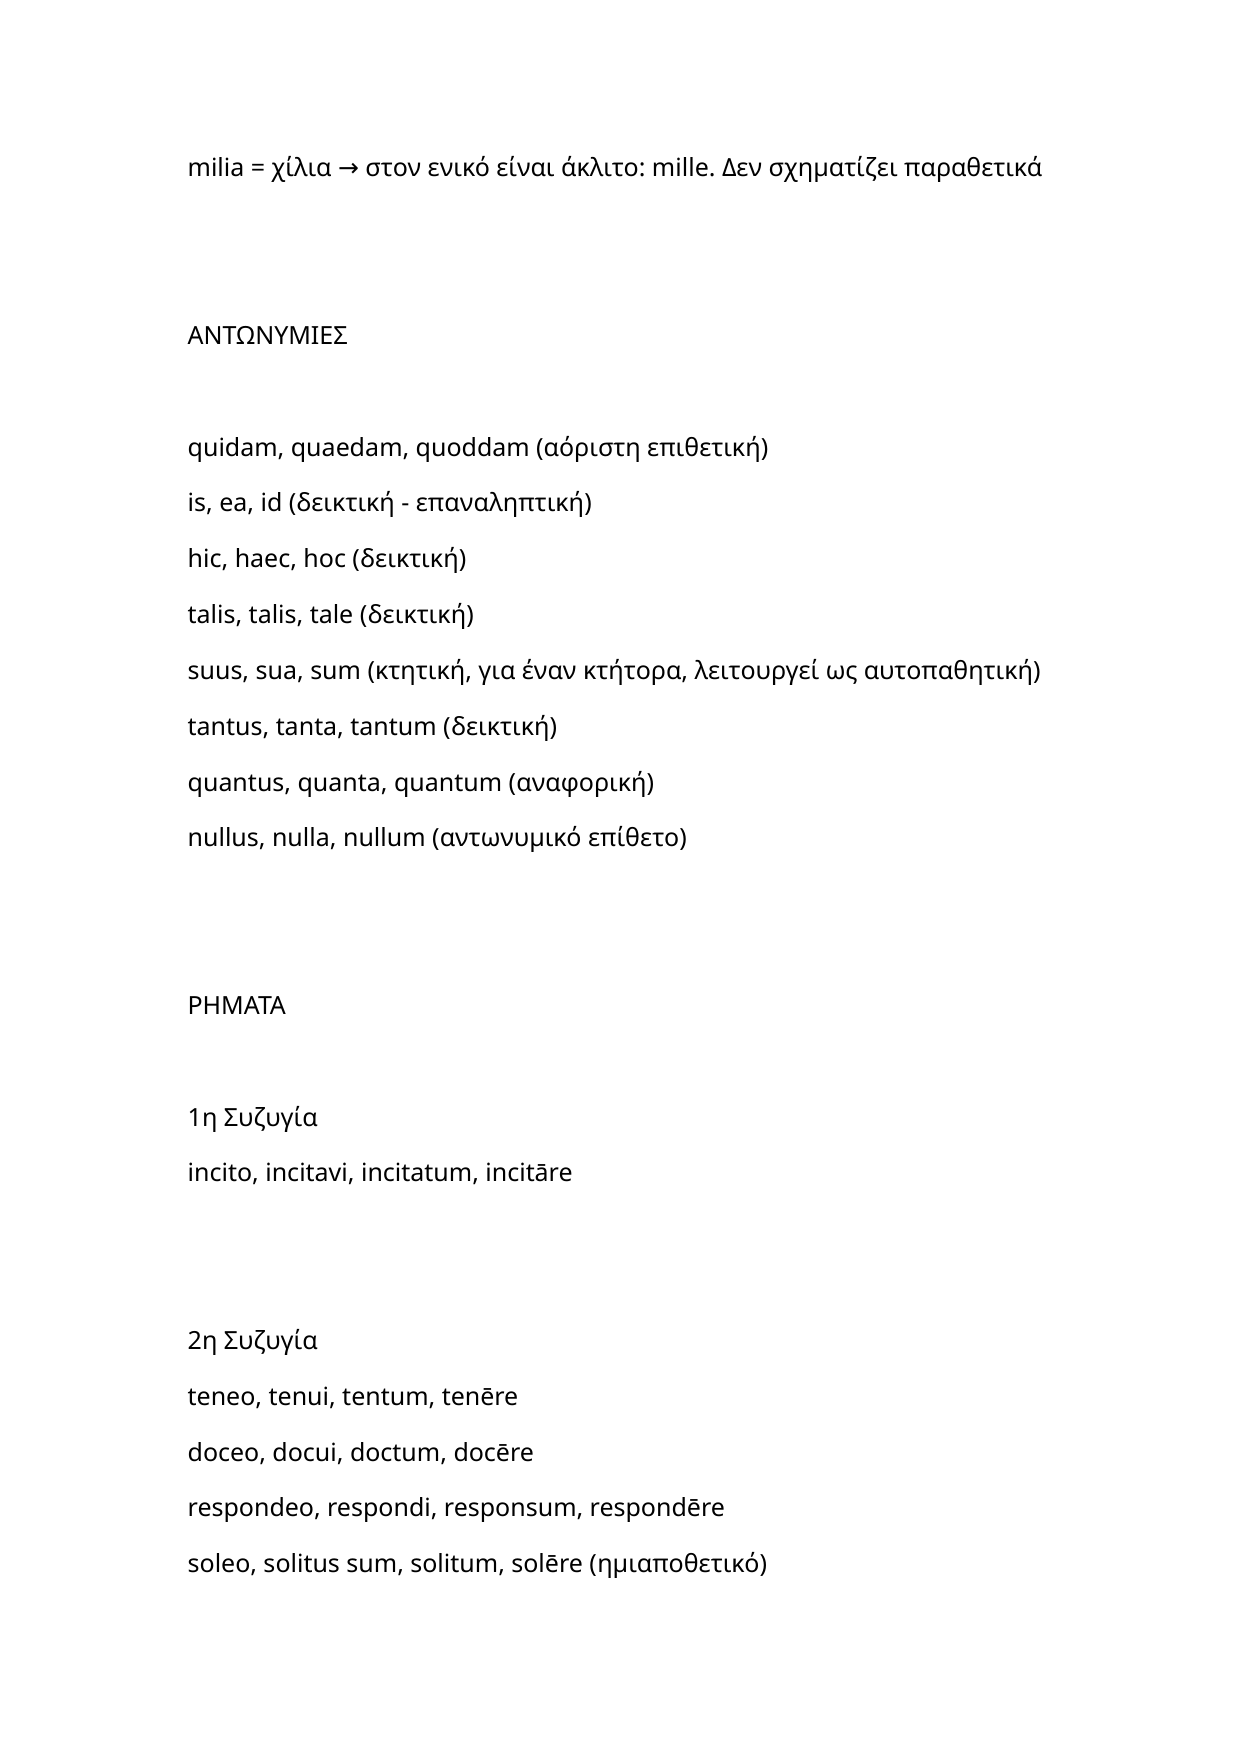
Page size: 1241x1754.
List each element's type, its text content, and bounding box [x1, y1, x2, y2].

text 1η Συζυγία [187, 1099, 1053, 1133]
text suus, sua, sum (κτητική, για έναν κτήτορα, λειτουργεί ως αυτοπαθητική) [187, 652, 1053, 687]
text is, ea, id (δεικτική - επαναληπτική) [187, 485, 1053, 519]
text quantus, quanta, quantum (αναφορική) [187, 764, 1053, 798]
text talis, talis, tale (δεικτική) [187, 597, 1053, 631]
text 2η Συζυγία [187, 1322, 1053, 1357]
text milia = χίλια → στον ενικό είναι άκλιτο: mille. Δεν σχηματίζει παραθετικά [187, 150, 1053, 184]
text soleo, solitus sum, solitum, solēre (ημιαποθετικό) [187, 1546, 1053, 1580]
text ΡΗΜΑΤΑ [187, 987, 1053, 1022]
text ΑΝΤΩΝΥΜΙΕΣ [187, 317, 1053, 352]
text teneo, tenui, tentum, tenēre [187, 1378, 1053, 1412]
text respondeo, respondi, responsum, respondēre [187, 1490, 1053, 1524]
text hic, haec, hoc (δεικτική) [187, 541, 1053, 575]
text nullus, nulla, nullum (αντωνυμικό επίθετο) [187, 820, 1053, 854]
text incito, incitavi, incitatum, incitāre [187, 1155, 1053, 1189]
text quidam, quaedam, quoddam (αόριστη επιθετική) [187, 429, 1053, 463]
text doceo, docui, doctum, docēre [187, 1434, 1053, 1468]
text tantus, tanta, tantum (δεικτική) [187, 708, 1053, 742]
